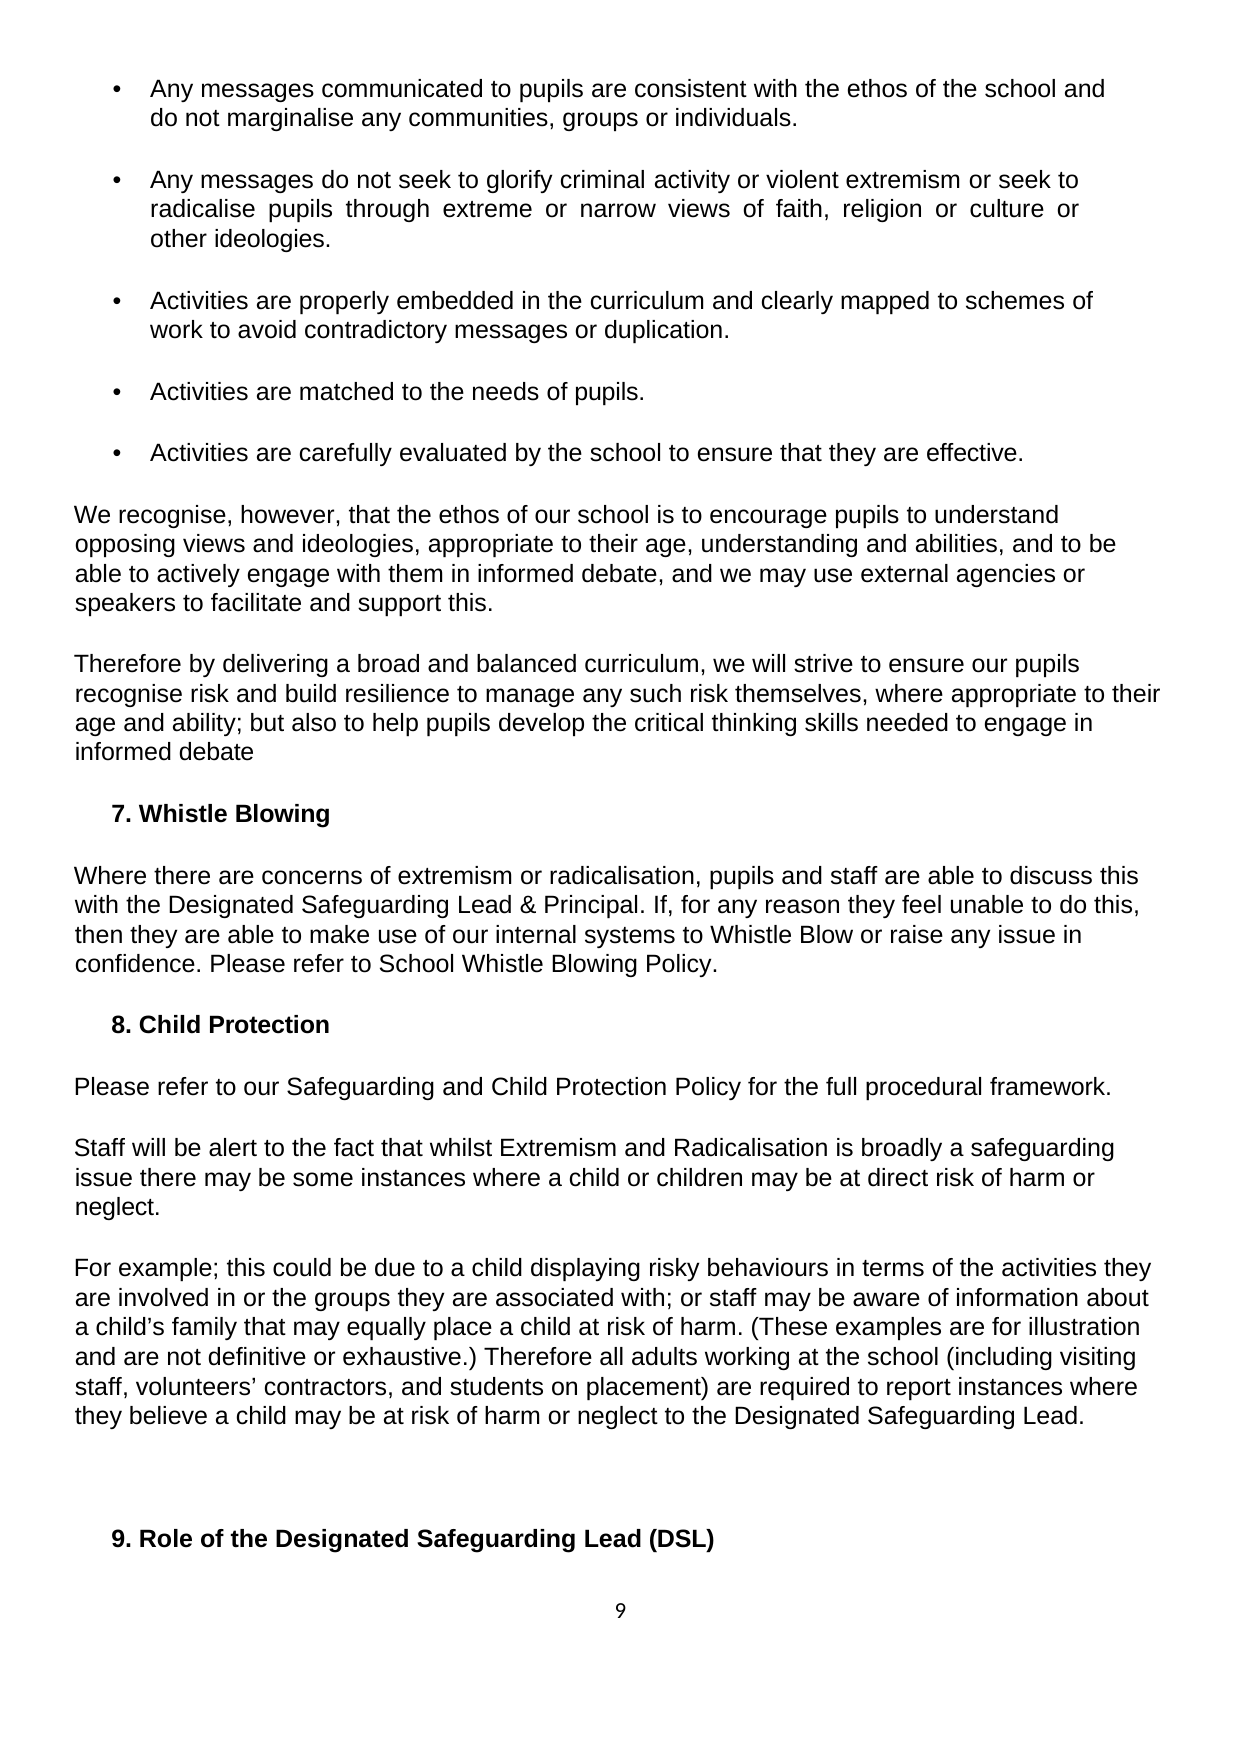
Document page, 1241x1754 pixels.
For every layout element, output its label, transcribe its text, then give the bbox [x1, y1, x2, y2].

list Any messages communicated to pupils are consistent with the ethos of the school and do not marginalise any communities, groups or individuals. [112, 74, 1139, 132]
text informed debate [74, 738, 1240, 767]
text Staff will be alert to the fact that whilst Extremism and Radicalisation is broadly a safeguarding issue there may be some instances where a child or children may be at direct risk of harm or neglect. [73, 1133, 1152, 1221]
list Activities are properly embedded in the curriculum and clearly mapped to schemes of work to avoid contradictory messages or duplication. [112, 286, 1152, 344]
subtitle Child Protection [111, 1010, 1240, 1039]
list Activities are matched to the needs of pupils. [112, 377, 1240, 406]
text Where there are concerns of extremism or radicalisation, pupils and staff are able to discuss this with the Designated Safeguarding Lead & Principal. If, for any reason they feel unable to do this, then they are able to make use of our internal systems to Whistle Blow or raise any issue in confidence. Please refer to School Whistle Blowing Policy. [73, 861, 1152, 978]
text Please refer to our Safeguarding and Child Protection Policy for the full procedural framework. [73, 1072, 1240, 1100]
list Activities are carefully evaluated by the school to ensure that they are effective. [112, 438, 1240, 467]
text We recognise, however, that the ethos of our school is to encourage pupils to understand opposing views and ideologies, appropriate to their age, understanding and abilities, and to be able to actively engage with them in informed debate, and we may use external agencies or speakers to facilitate and support this. [73, 500, 1152, 617]
text For example; this could be due to a child displaying risky behaviours in terms of the activities they are involved in or the groups they are associated with; or staff may be aware of information about a child’s family that may equally place a child at risk of harm. (These examples are for illustration and are not definitive or exhaustive.) Therefore all adults working at the school (including visiting staff, volunteers’ contractors, and students on placement) are required to report instances where they believe a child may be at risk of harm or neglect to the Designated Safeguarding Lead. [73, 1253, 1152, 1430]
list Any messages do not seek to glorify criminal activity or violent extremism or seek to radicalise pupils through extreme or narrow views of faith, religion or culture or other ideologies. [112, 165, 1079, 253]
text Therefore by delivering a broad and balanced curriculum, we will strive to ensure our pupils recognise risk and build resilience to manage any such risk themselves, where appropriate to their age and ability; but also to help pupils develop the critical thinking skills needed to engage in [73, 649, 1166, 737]
subtitle Whistle Blowing [111, 799, 1240, 828]
subtitle Role of the Designated Safeguarding Lead (DSL) [111, 1524, 1240, 1553]
